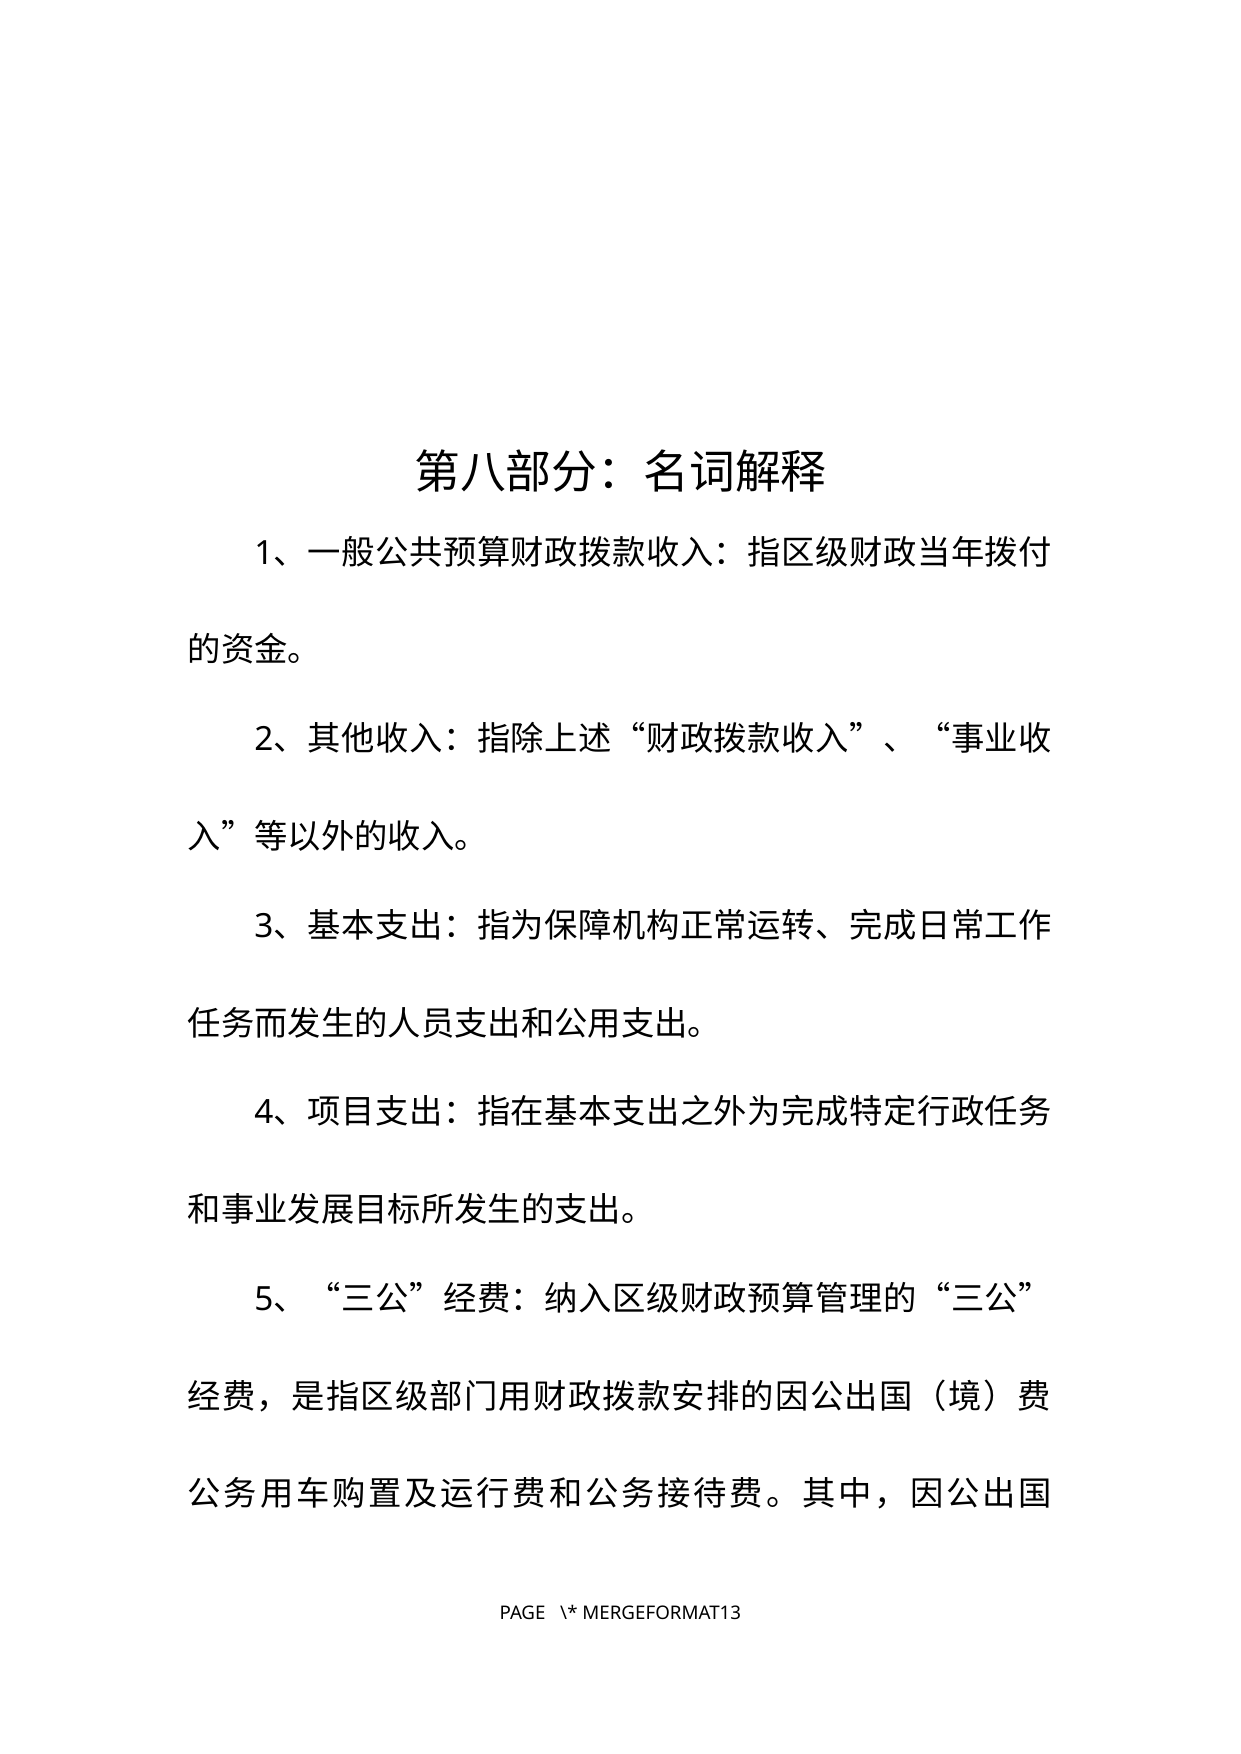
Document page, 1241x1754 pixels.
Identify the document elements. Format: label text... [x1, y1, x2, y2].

text 2、其他收入：指除上述“财政拨款收入”、“事业收入”等以外的收入。 [187, 704, 1053, 866]
text 1、一般公共预算财政拨款收入：指区级财政当年拨付的资金。 [187, 517, 1053, 680]
text 4、项目支出：指在基本支出之外为完成特定行政任务和事业发展目标所发生的支出。 [187, 1077, 1053, 1239]
text 3、基本支出：指为保障机构正常运转、完成日常工作任务而发生的人员支出和公用支出。 [187, 890, 1053, 1053]
text 第八部分：名词解释 [187, 420, 1053, 517]
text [187, 1263, 1053, 1523]
